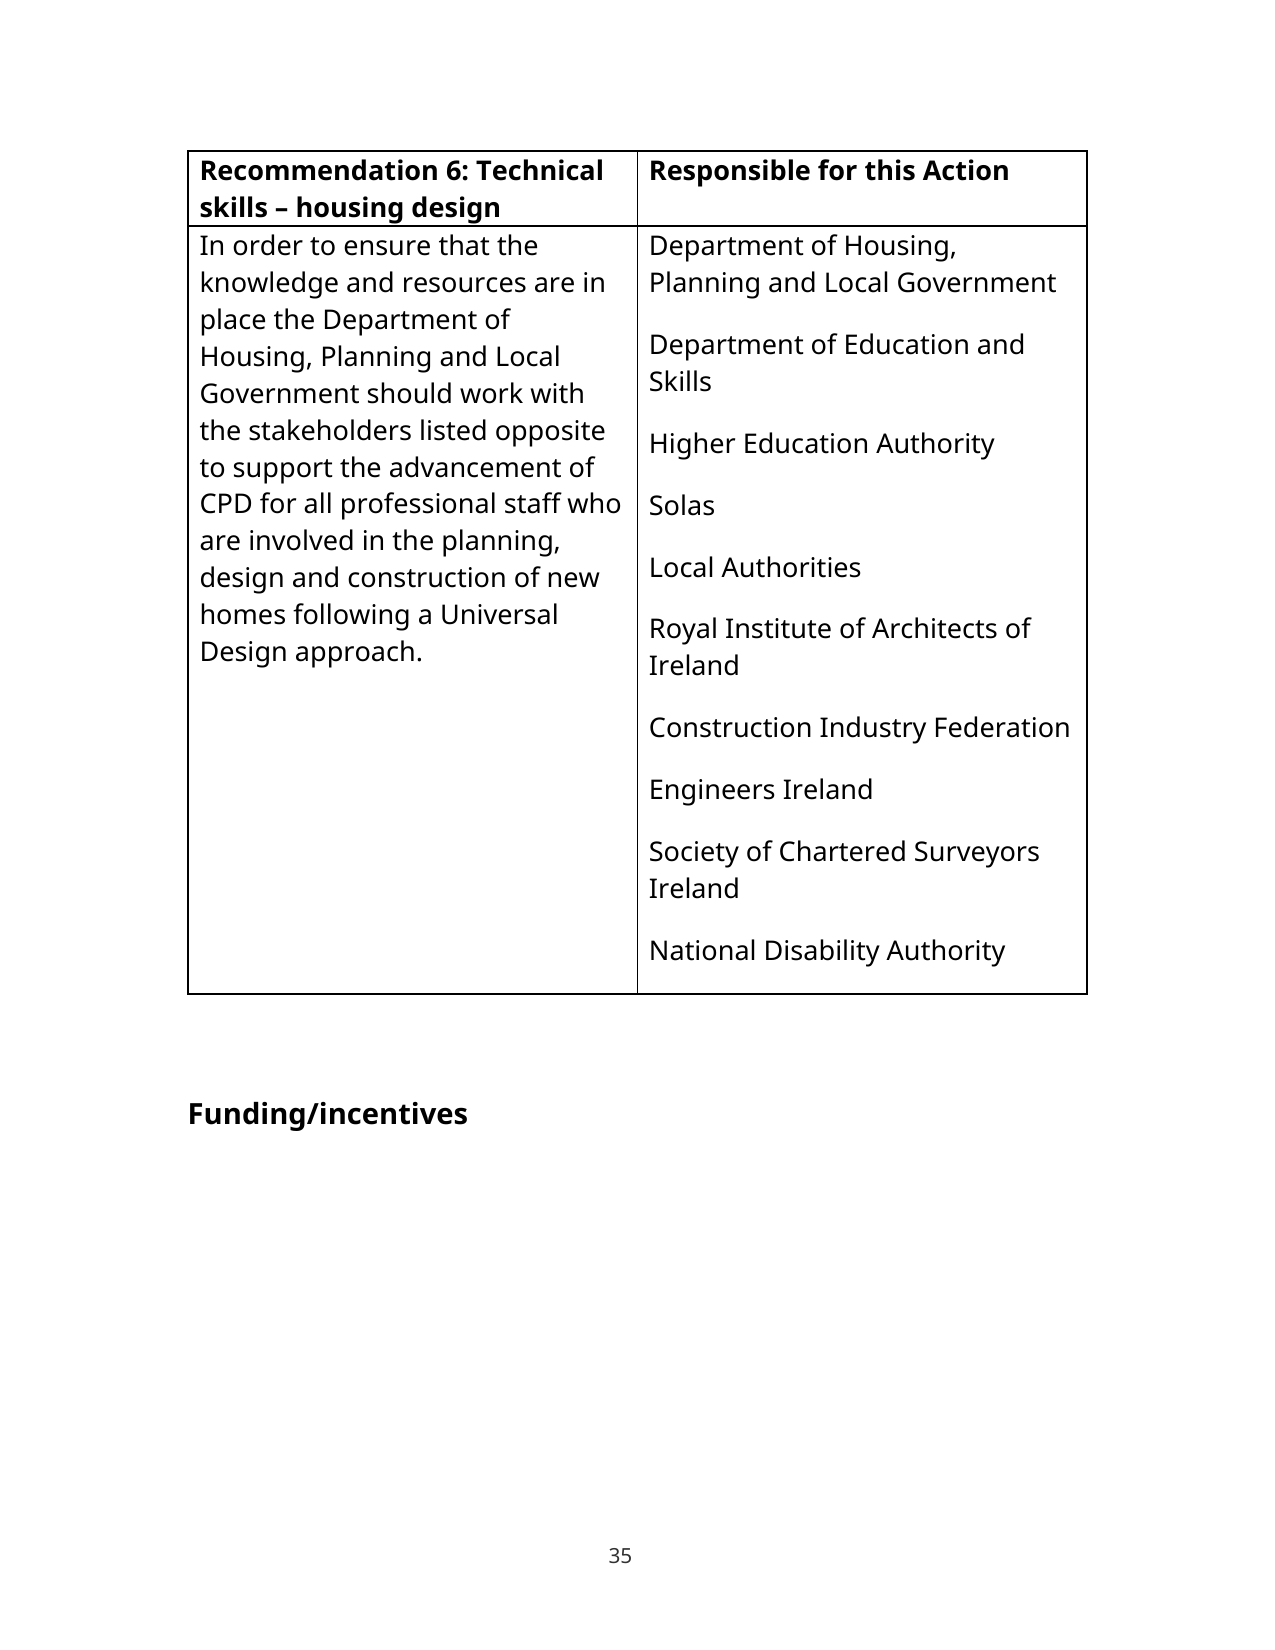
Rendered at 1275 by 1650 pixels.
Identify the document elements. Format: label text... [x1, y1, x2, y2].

table_cell Department of Housing, Planning and Local Government Department of Education and Skills Higher Education Authority Solas Local Authorities Royal Institute of Architects of Ireland Construction Industry Federation Engineers Ireland Society of Chartered Surveyors Ireland National Disability Authority [638, 227, 1086, 993]
table_header Recommendation 6: Technical skills – housing design [189, 152, 637, 225]
table_cell In order to ensure that the knowledge and resources are in place the Department of Housing, Planning and Local Government should work with the stakeholders listed opposite to support the advancement of CPD for all professional staff who are involved in the planning, design and construction of new homes following a Universal Design approach. [189, 227, 637, 993]
table_header Responsible for this Action [638, 152, 1086, 225]
subtitle Funding/incentives [187, 1093, 1087, 1133]
